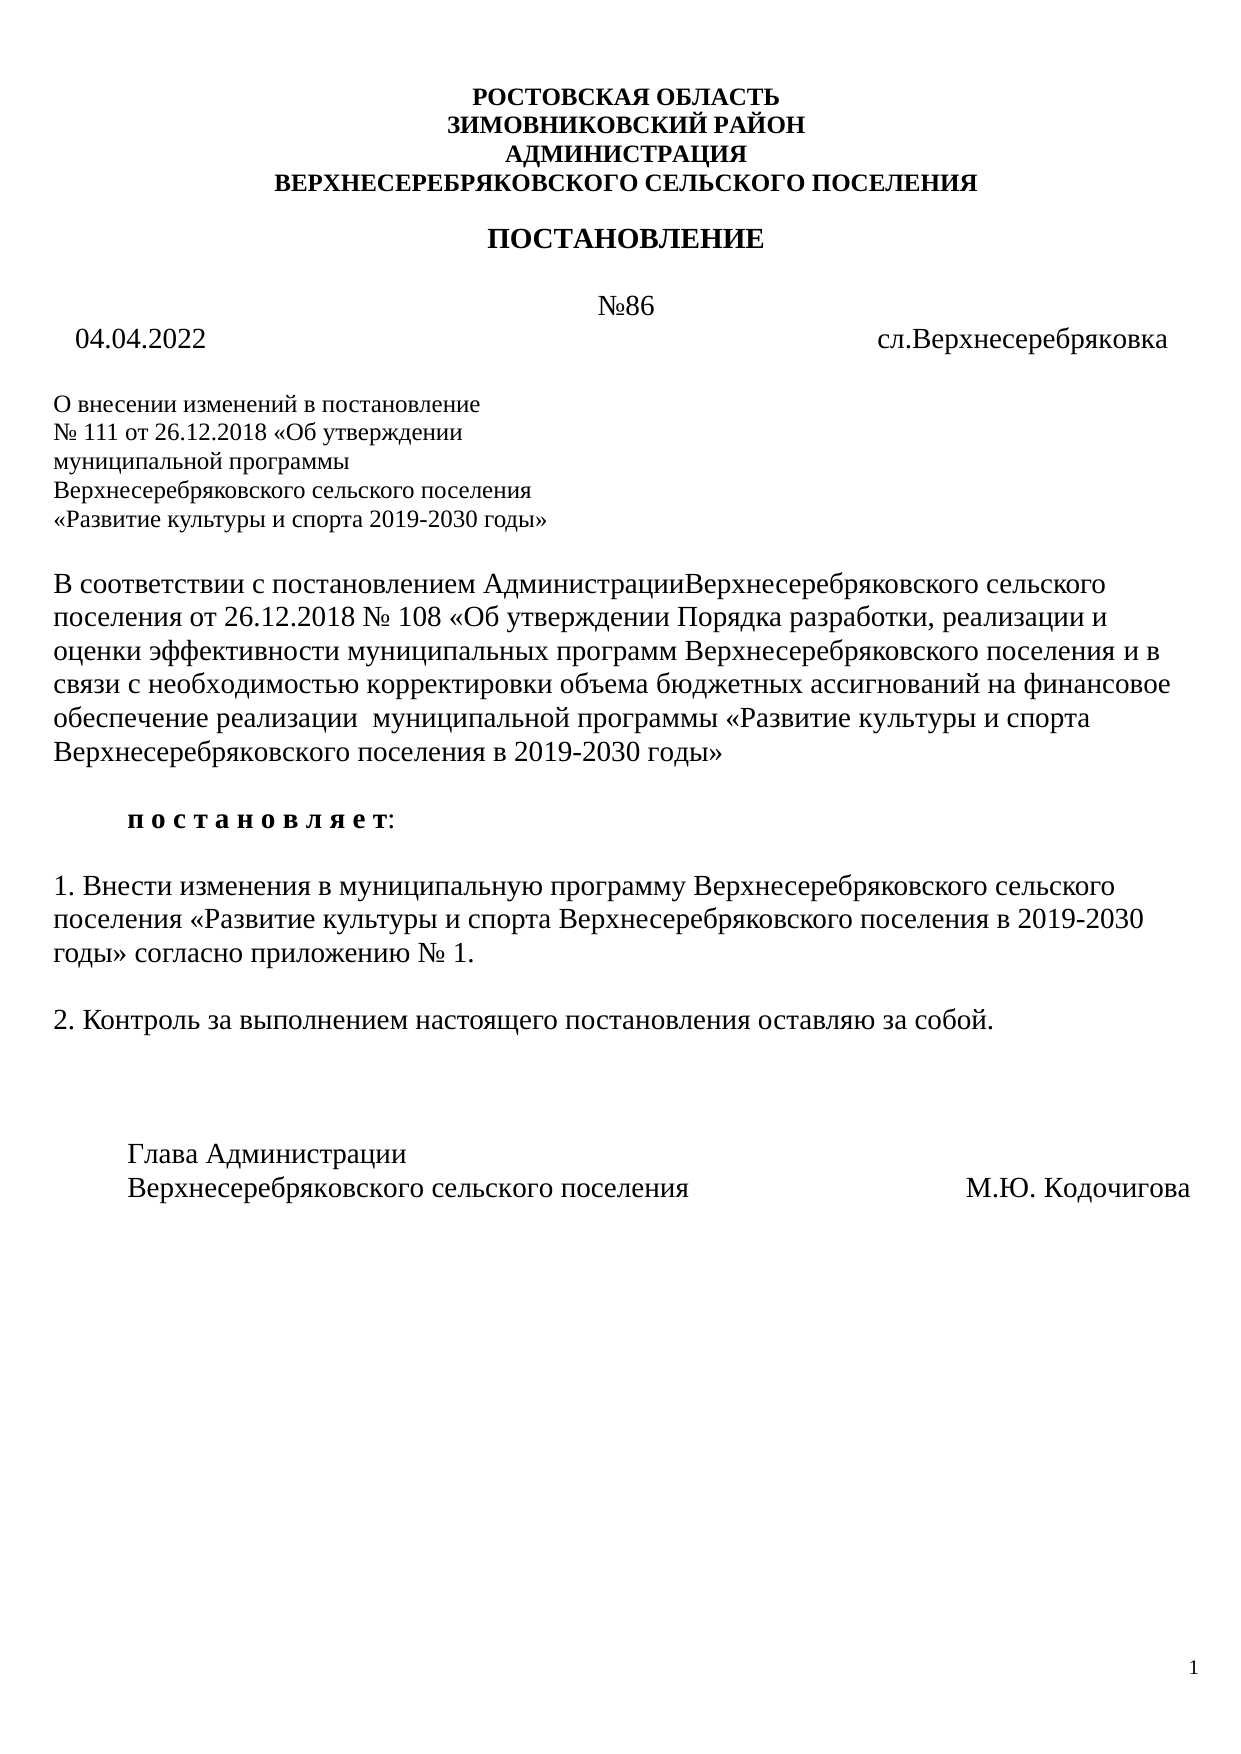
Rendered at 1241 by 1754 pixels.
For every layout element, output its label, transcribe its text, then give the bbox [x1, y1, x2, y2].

text Верхнесеребряковского сельского поселения М.Ю. Кодочигова [53, 1170, 1199, 1203]
text В соответствии с постановлением АдминистрацииВерхнесеребряковского сельского поселения от 26.12.2018 № 108 «Об утверждении Порядка разработки, реализации и оценки эффективности муниципальных программ Верхнесеребряковского поселения и в связи с необходимостью корректировки объема бюджетных ассигнований на финансовое обеспечение реализации муниципальной программы «Развитие культуры и спорта Верхнесеребряковского поселения в 2019-2030 годы» [53, 566, 1199, 767]
text О внесении изменений в постановление [53, 389, 1199, 417]
text АДМИНИСТРАЦИЯ [53, 139, 1199, 168]
text № 111 от 26.12.2018 «Об утверждении [53, 417, 1199, 446]
text ВЕРХНЕСЕРЕБРЯКОВСКОГО СЕЛЬСКОГО ПОСЕЛЕНИЯ [53, 168, 1199, 197]
subtitle ПОСТАНОВЛЕНИЕ [53, 221, 1199, 254]
text 1. Внести изменения в муниципальную программу Верхнесеребряковского сельского поселения «Развитие культуры и спорта Верхнесеребряковского поселения в 2019-2030 годы» согласно приложению № 1. [53, 868, 1199, 968]
text ЗИМОВНИКОВСКИЙ РАЙОН [53, 111, 1199, 139]
text 2. Контроль за выполнением настоящего постановления оставляю за собой. [53, 1002, 1199, 1036]
text Глава Администрации [53, 1136, 1199, 1170]
text 04.04.2022 сл.Верхнесеребряковка [53, 322, 1199, 355]
text муниципальной программы [53, 446, 1199, 475]
text Верхнесеребряковского сельского поселения «Развитие культуры и спорта 2019-2030 годы» [53, 475, 1199, 532]
text РОСТОВСКАЯ ОБЛАСТЬ [53, 82, 1199, 111]
text №86 [53, 288, 1199, 322]
text п о с т а н о в л я е т: [53, 801, 1199, 834]
